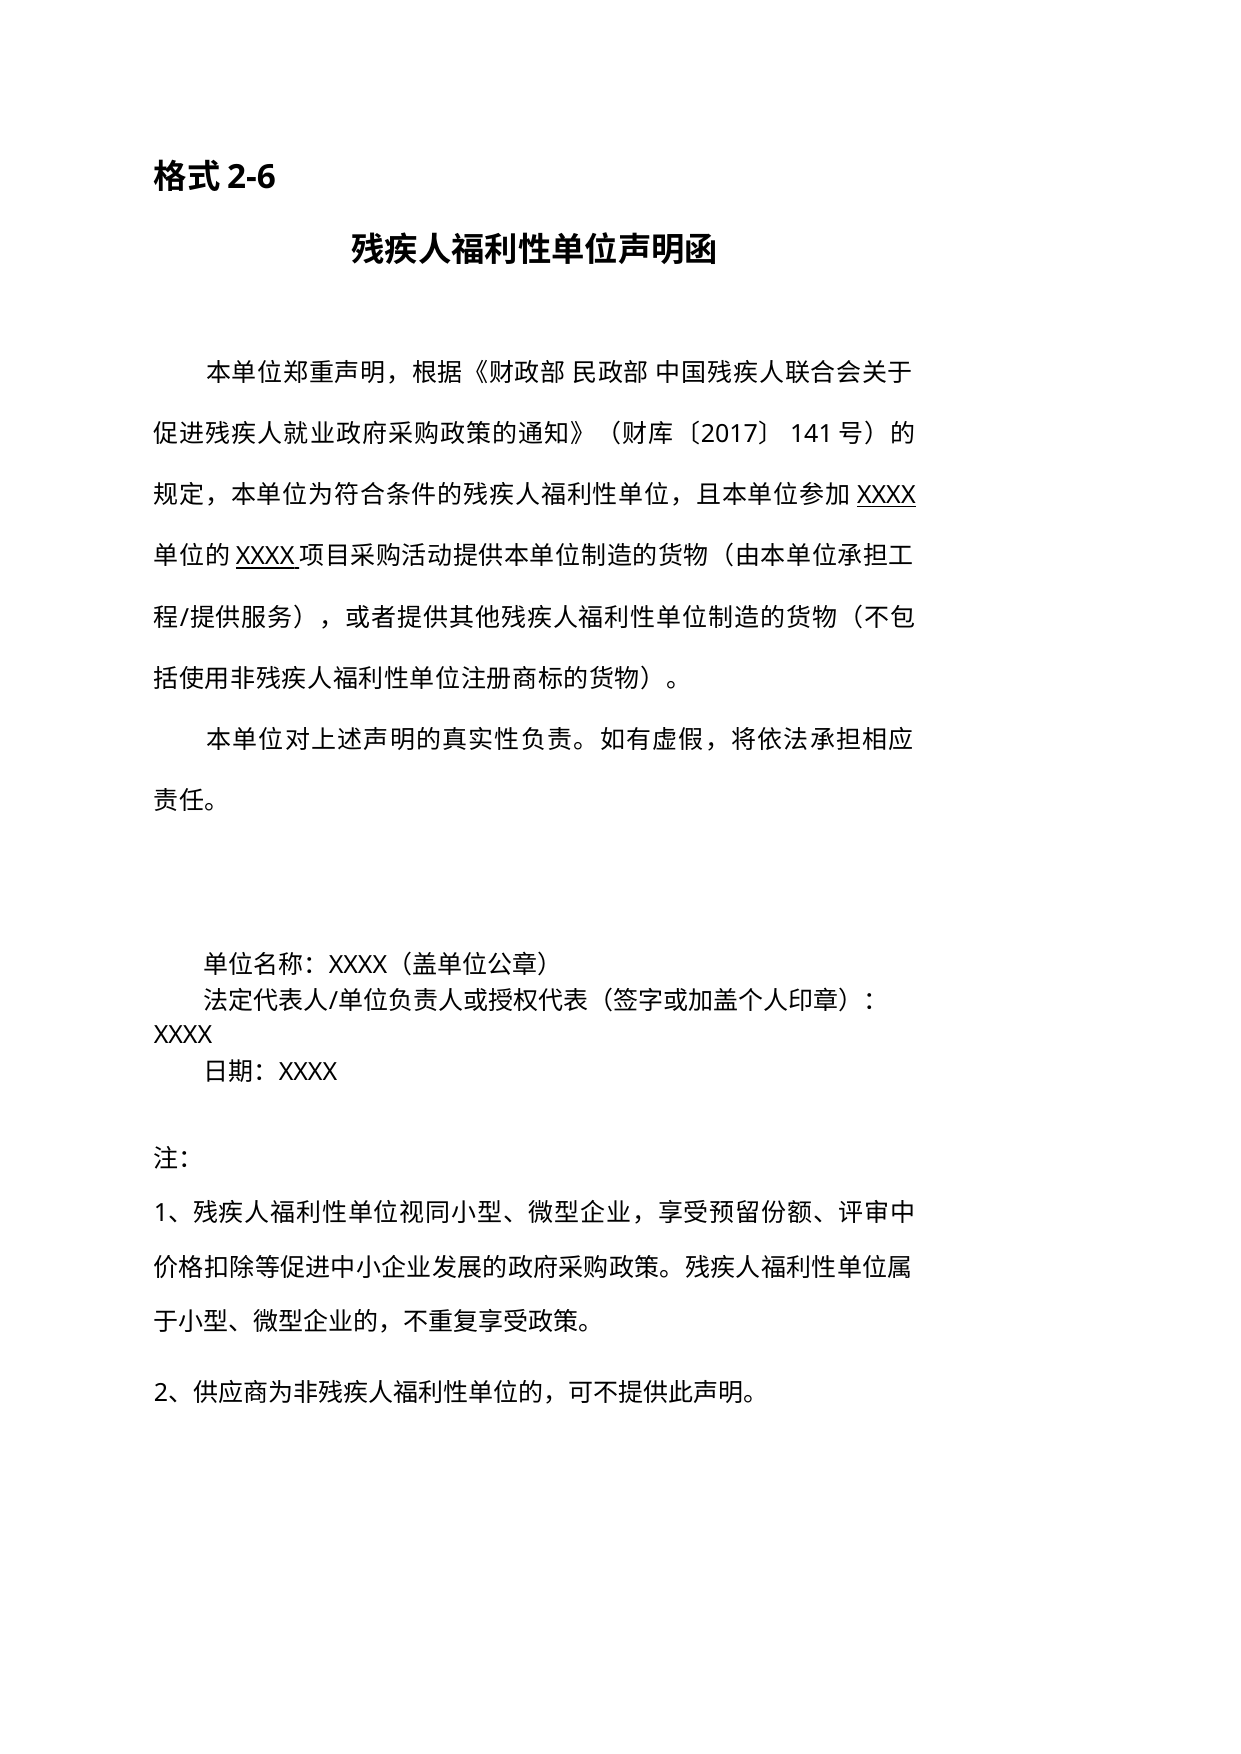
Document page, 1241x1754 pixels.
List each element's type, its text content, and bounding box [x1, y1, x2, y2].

text 注： [153, 1138, 915, 1175]
text 格式2-6 [153, 150, 915, 198]
text 本单位对上述声明的真实性负责。如有虚假，将依法承担相应责任。 [153, 699, 915, 822]
text 单位名称：XXXX（盖单位公章） [153, 944, 915, 981]
text 残疾人福利性单位声明函 [153, 223, 915, 271]
list 残疾人福利性单位视同小型、微型企业，享受预留份额、评审中价格扣除等促进中小企业发展的政府采购政策。残疾人福利性单位属于小型、微型企业的，不重复享受政策。 [153, 1193, 915, 1338]
text 日期：XXXX [153, 1051, 915, 1087]
list 供应商为非残疾人福利性单位的，可不提供此声明。 [153, 1373, 915, 1409]
text 法定代表人/单位负责人或授权代表（签字或加盖个人印章）：XXXX [153, 981, 915, 1051]
text 本单位郑重声明，根据《财政部 民政部 中国残疾人联合会关于促进残疾人就业政府采购政策的通知》（财库〔2017〕 141号）的规定，本单位为符合条件的残疾人福利性单位，且本单位参加XXXX单位的XXXX项目采购活动提供本单位制造的货物（由本单位承担工程/提供服务），或者提供其他残疾人福利性单位制造的货物（不包括使用非残疾人福利性单位注册商标的货物）。 [153, 332, 915, 699]
